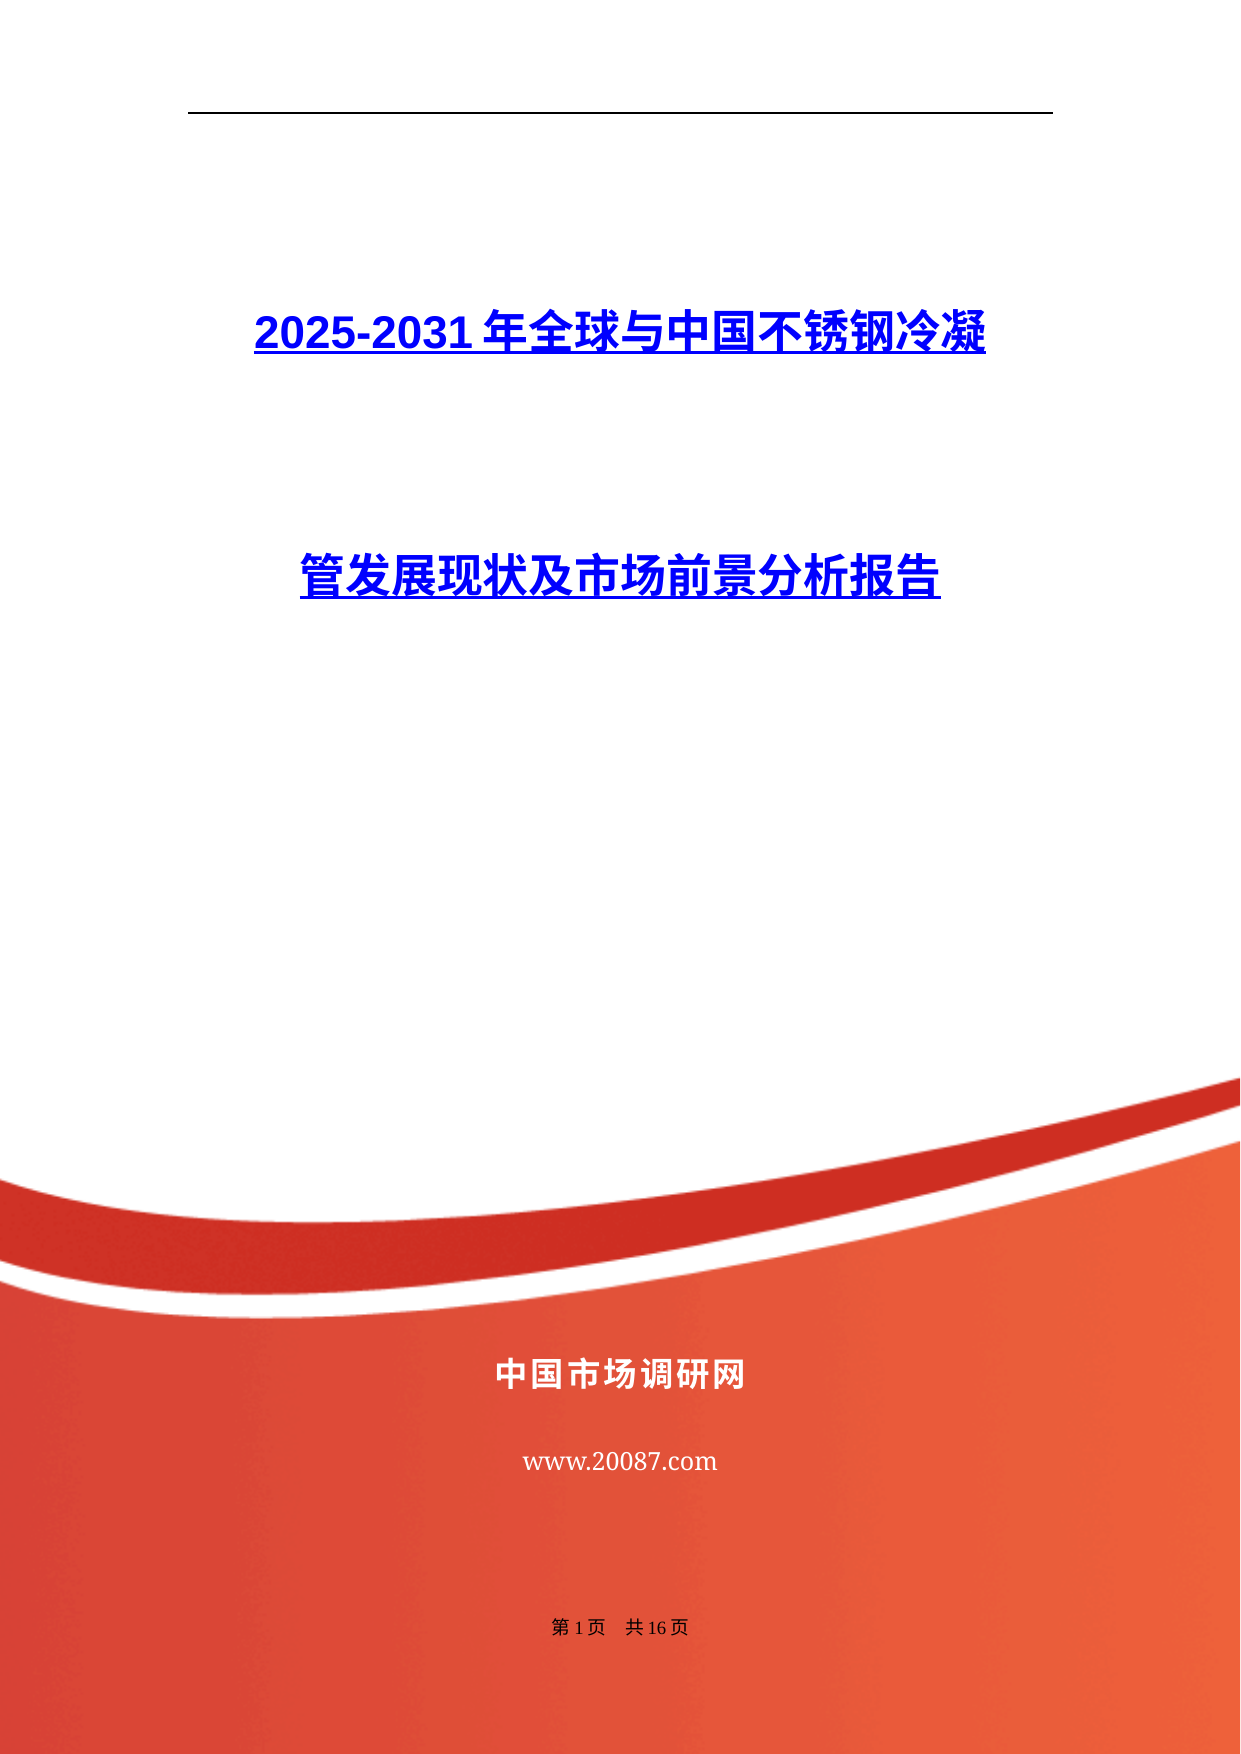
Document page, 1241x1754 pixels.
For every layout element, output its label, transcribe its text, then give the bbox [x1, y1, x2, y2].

text www.20087.com [187, 1428, 1053, 1493]
subtitle 中国市场调研网 [187, 1339, 1053, 1404]
picture [0, 1006, 1241, 1754]
table_header 2025-2031年全球与中国不锈钢冷凝管发展现状及市场前景分析报告 [188, 207, 1053, 773]
